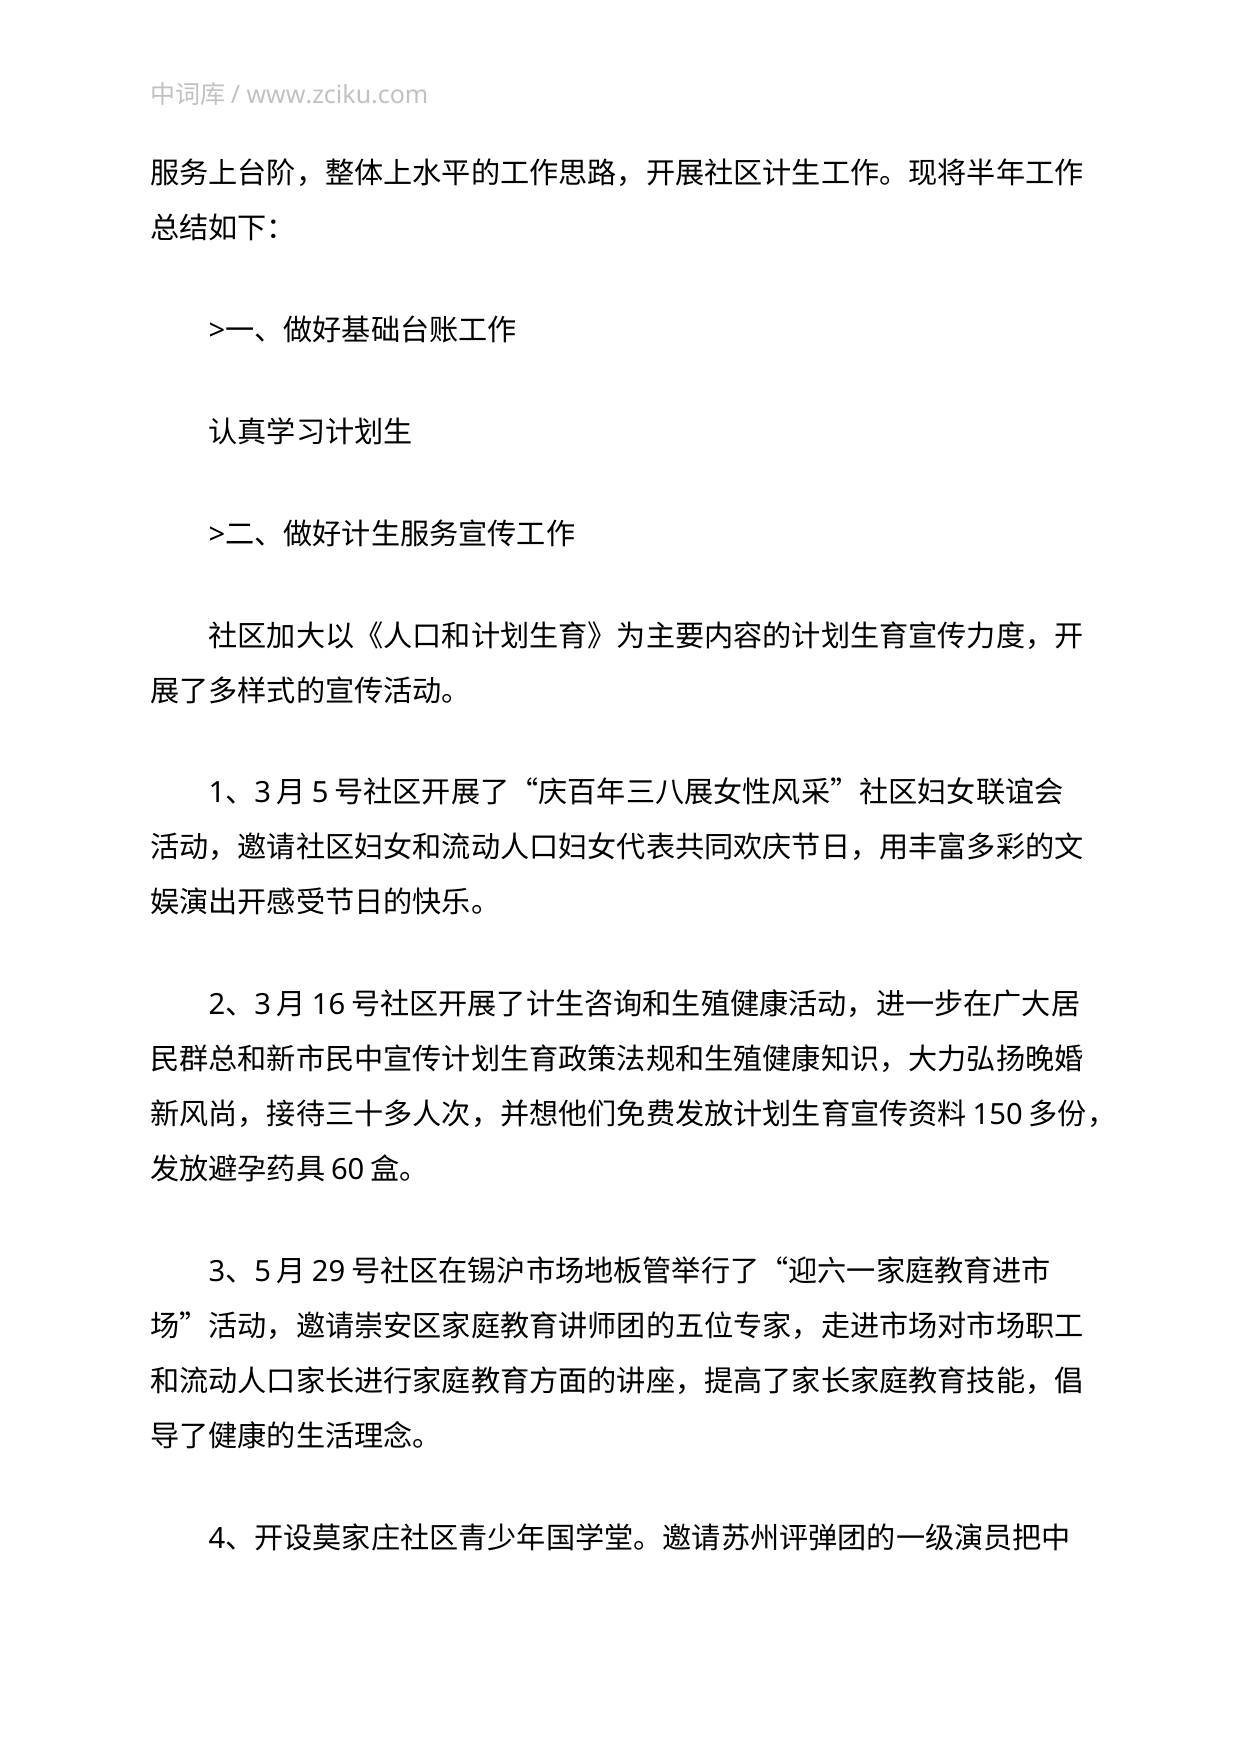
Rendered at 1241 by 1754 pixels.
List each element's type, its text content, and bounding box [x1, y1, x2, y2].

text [150, 1514, 1090, 1557]
text >二、做好计生服务宣传工作 [150, 510, 1090, 553]
text 社区加大以《人口和计划生育》为主要内容的计划生育宣传力度，开展了多样式的宣传活动。 [150, 612, 1090, 709]
text 认真学习计划生 [150, 409, 1090, 451]
text >一、做好基础台账工作 [150, 307, 1090, 349]
text 2、3月16号社区开展了计生咨询和生殖健康活动，进一步在广大居民群总和新市民中宣传计划生育政策法规和生殖健康知识，大力弘扬晚婚新风尚，接待三十多人次，并想他们免费发放计划生育宣传资料150多份，发放避孕药具60盒。 [150, 981, 1090, 1188]
text 1、3月5号社区开展了“庆百年三八展女性风采”社区妇女联谊会活动，邀请社区妇女和流动人口妇女代表共同欢庆节日，用丰富多彩的文娱演出开感受节日的快乐。 [150, 769, 1090, 921]
text 3、5月29号社区在锡沪市场地板管举行了“迎六一家庭教育进市场”活动，邀请崇安区家庭教育讲师团的五位专家，走进市场对市场职工和流动人口家长进行家庭教育方面的讲座，提高了家长家庭教育技能，倡导了健康的生活理念。 [150, 1248, 1090, 1455]
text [150, 150, 1090, 247]
